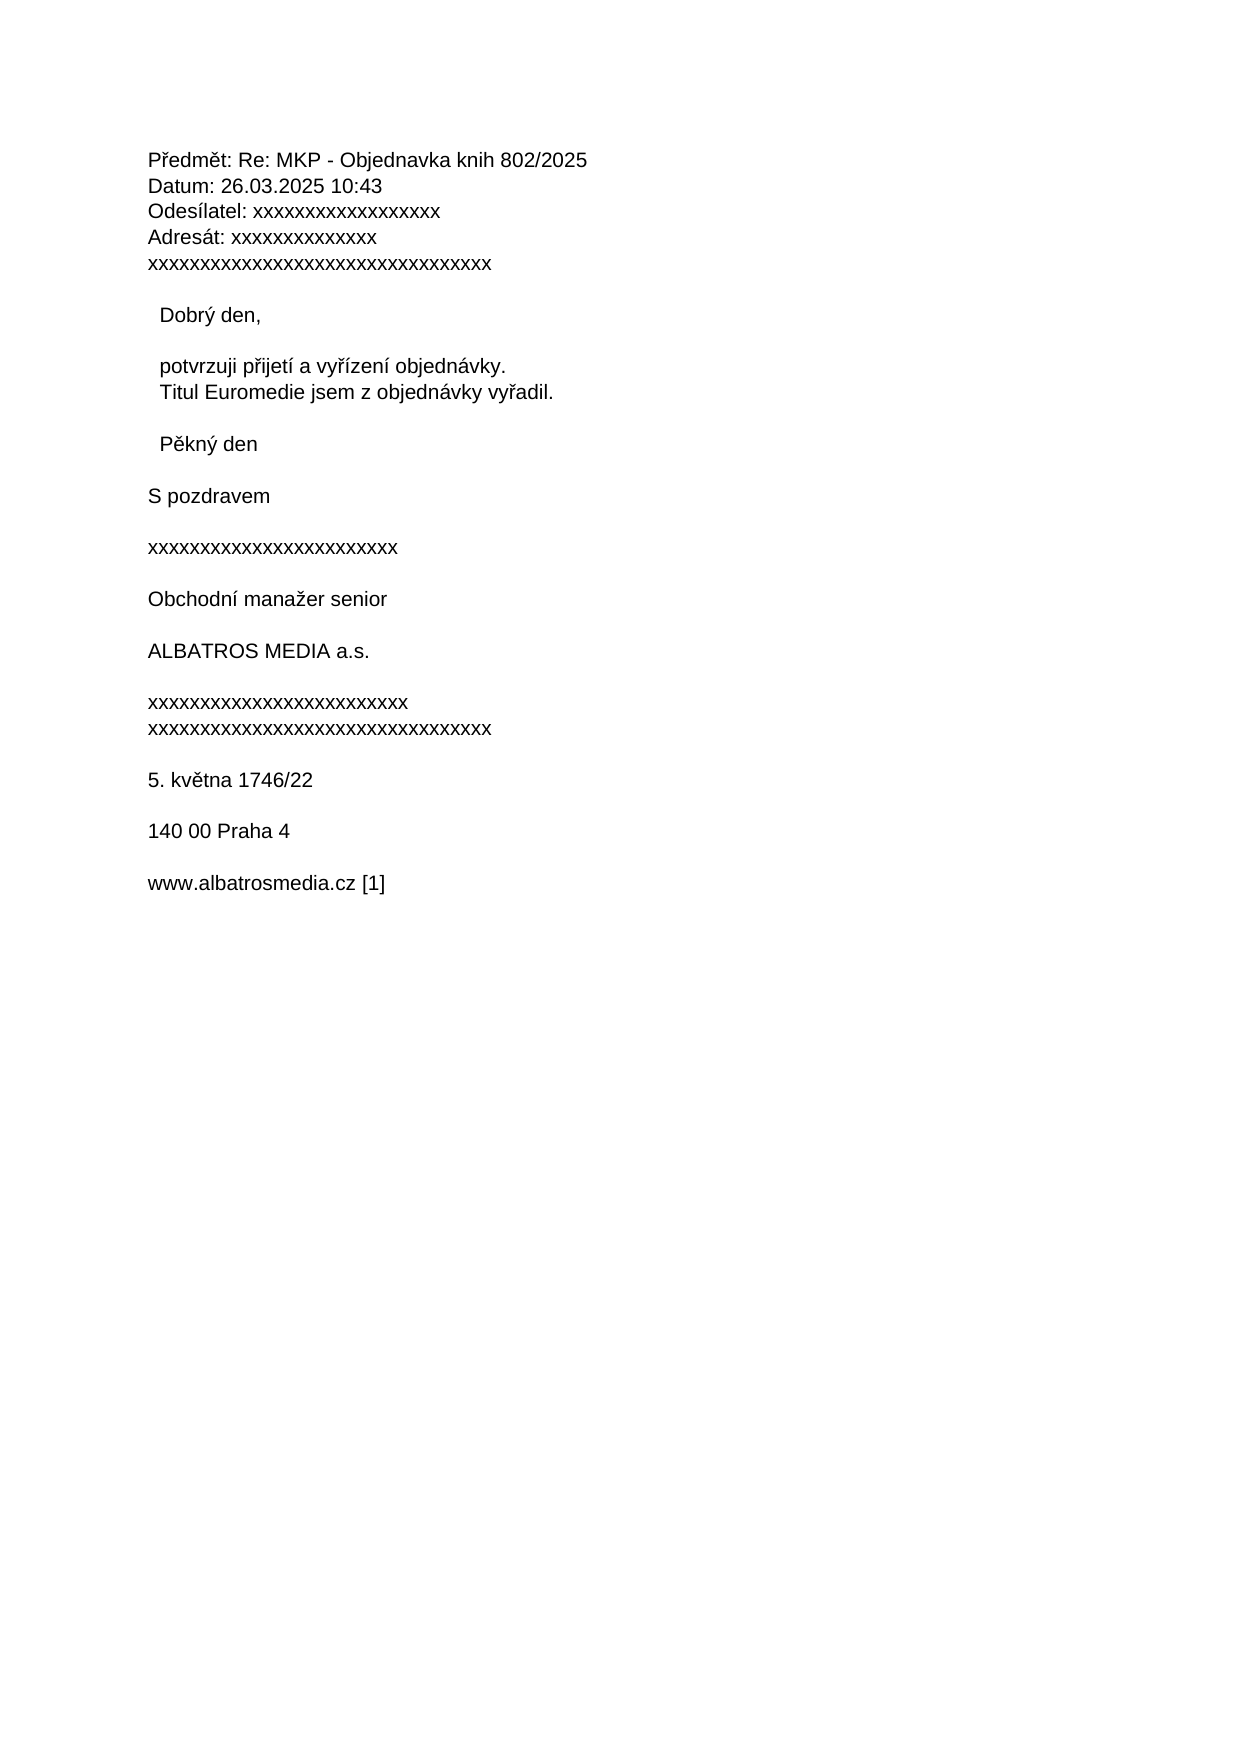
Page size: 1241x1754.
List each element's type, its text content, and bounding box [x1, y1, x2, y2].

text Předmět: Re: MKP - Objednavka knih 802/2025 Datum: 26.03.2025 10:43 Odesílatel: xxxxxxxxxxxxxxxxxx Adresát: xxxxxxxxxxxxxx xxxxxxxxxxxxxxxxxxxxxxxxxxxxxxxxx Dobrý den, potvrzuji přijetí a vyřízení objednávky. Titul Euromedie jsem z objednávky vyřadil. Pěkný den S pozdravem xxxxxxxxxxxxxxxxxxxxxxxx Obchodní manažer senior ALBATROS MEDIA a.s. xxxxxxxxxxxxxxxxxxxxxxxxx xxxxxxxxxxxxxxxxxxxxxxxxxxxxxxxxx 5. května 1746/22 140 00 Praha 4 www.albatrosmedia.cz [1] [148, 148, 1093, 895]
